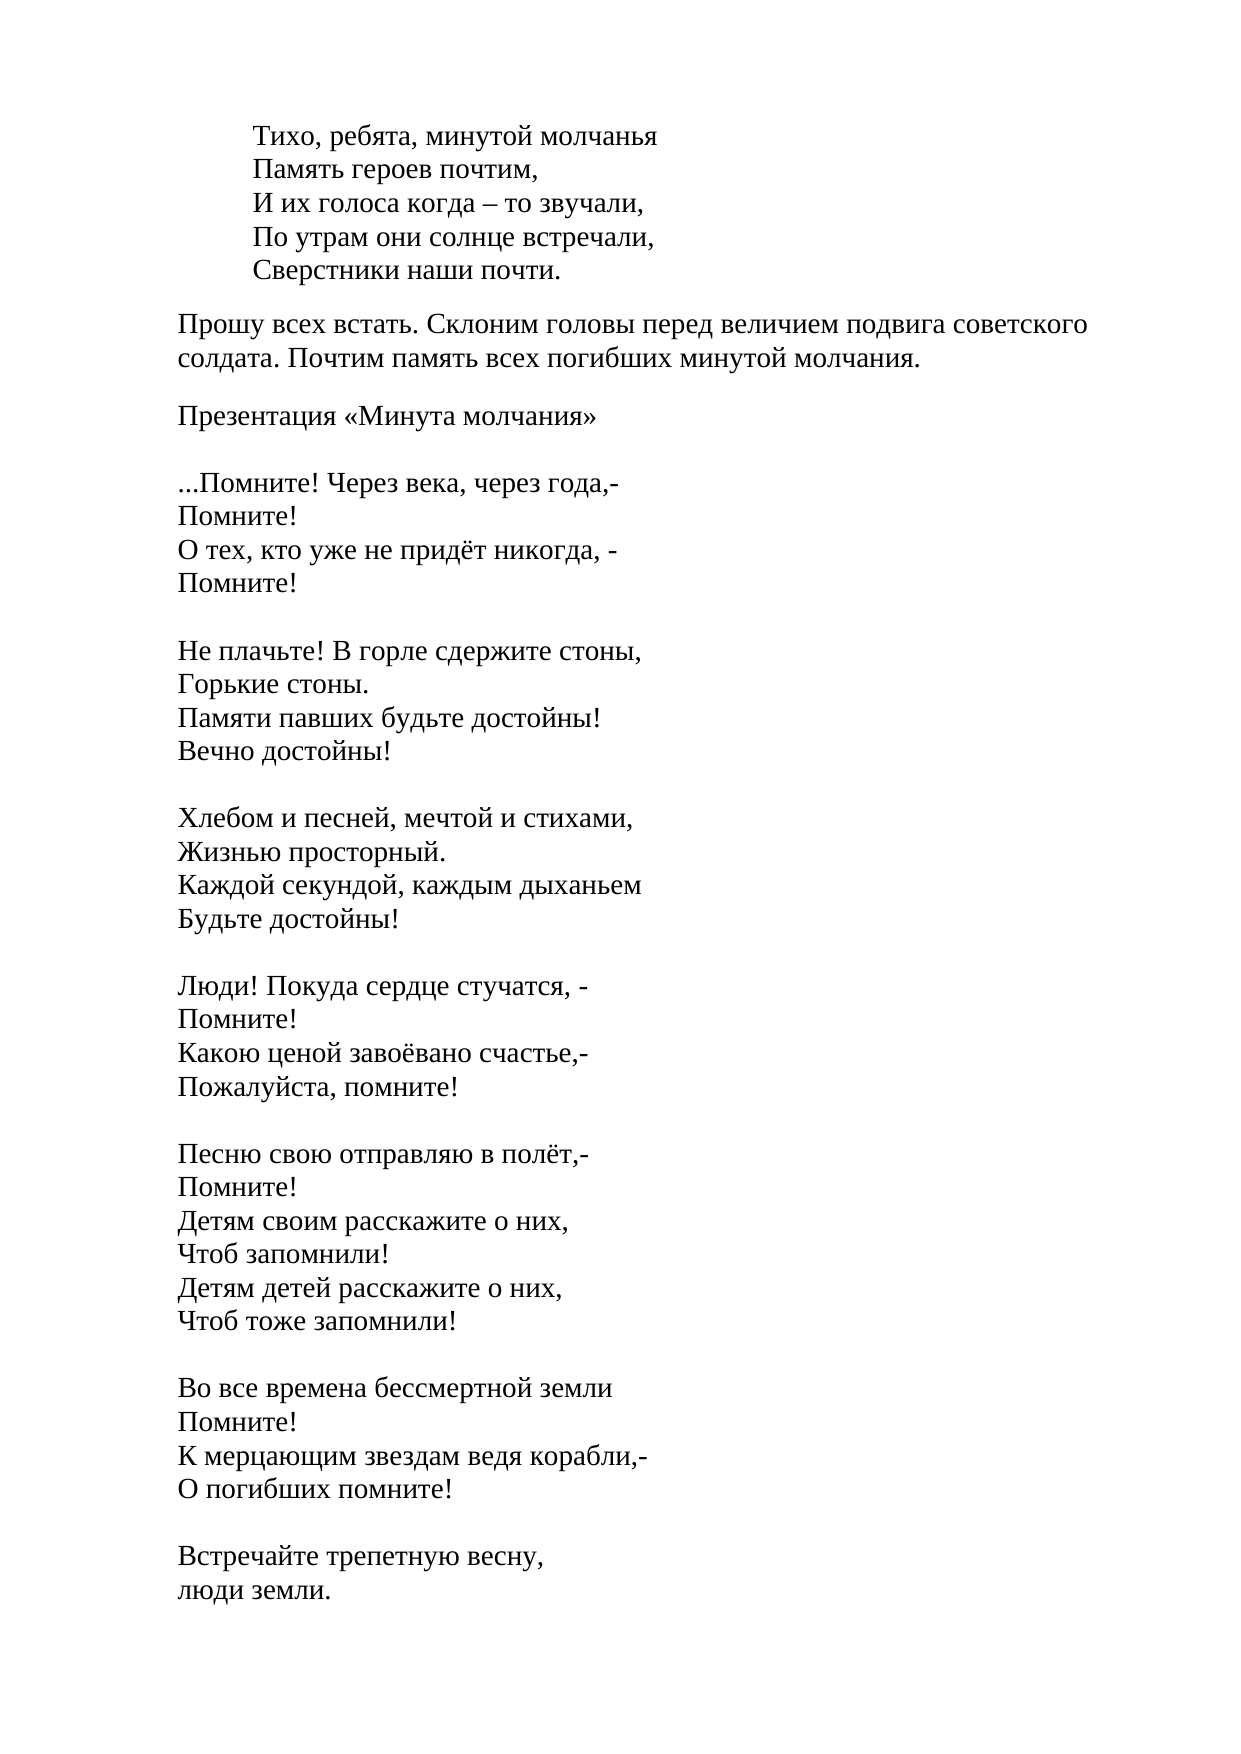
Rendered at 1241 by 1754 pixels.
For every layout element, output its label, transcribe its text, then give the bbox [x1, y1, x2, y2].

text Пожалуйста, помните! [177, 1069, 1152, 1102]
text Горькие стоны. [177, 666, 1152, 700]
text Детям своим расскажите о них, [177, 1203, 1152, 1236]
text Детям детей расскажите о них, [177, 1270, 1152, 1303]
list Тихо, ребята, минутой молчанья [252, 118, 1152, 152]
text Будьте достойны! [177, 901, 1152, 934]
list И их голоса когда – то звучали, [252, 185, 1152, 219]
list Сверстники наши почти. [252, 252, 1152, 286]
list Память героев почтим, [252, 152, 1152, 185]
text К мерцающим звездам ведя корабли,- [177, 1438, 1152, 1471]
text Жизнью просторный. [177, 834, 1152, 867]
text Прошу всех встать. Склоним головы перед величием подвига советского солдата. Почтим память всех погибших минутой молчания. [177, 307, 1152, 374]
text Помните! [177, 1002, 1152, 1035]
text Песню свою отправляю в полёт,- [177, 1136, 1152, 1169]
text Встречайте трепетную весну, люди земли. [177, 1538, 1152, 1605]
text Не плачьте! В горле сдержите стоны, [177, 633, 1152, 666]
text Люди! Покуда сердце стучатся, - [177, 968, 1152, 1002]
text Каждой секундой, каждым дыханьем [177, 867, 1152, 901]
list По утрам они солнце встречали, [252, 219, 1152, 252]
text Памяти павших будьте достойны! [177, 700, 1152, 733]
text Помните! [177, 1169, 1152, 1203]
text Хлебом и песней, мечтой и стихами, [177, 800, 1152, 834]
text Презентация «Минута молчания» [177, 398, 1152, 431]
text О тех, кто уже не придёт никогда, - [177, 532, 1152, 566]
text ...Помните! Через века, через года,- [177, 465, 1152, 498]
text Какою ценой завоёвано счастье,- [177, 1035, 1152, 1069]
text Чтоб тоже запомнили! [177, 1303, 1152, 1337]
text Чтоб запомнили! [177, 1236, 1152, 1270]
text Помните! [177, 1404, 1152, 1438]
text Помните! [177, 498, 1152, 532]
text Во все времена бессмертной земли [177, 1371, 1152, 1404]
text Вечно достойны! [177, 733, 1152, 767]
text Помните! [177, 566, 1152, 599]
text О погибших помните! [177, 1471, 1152, 1505]
